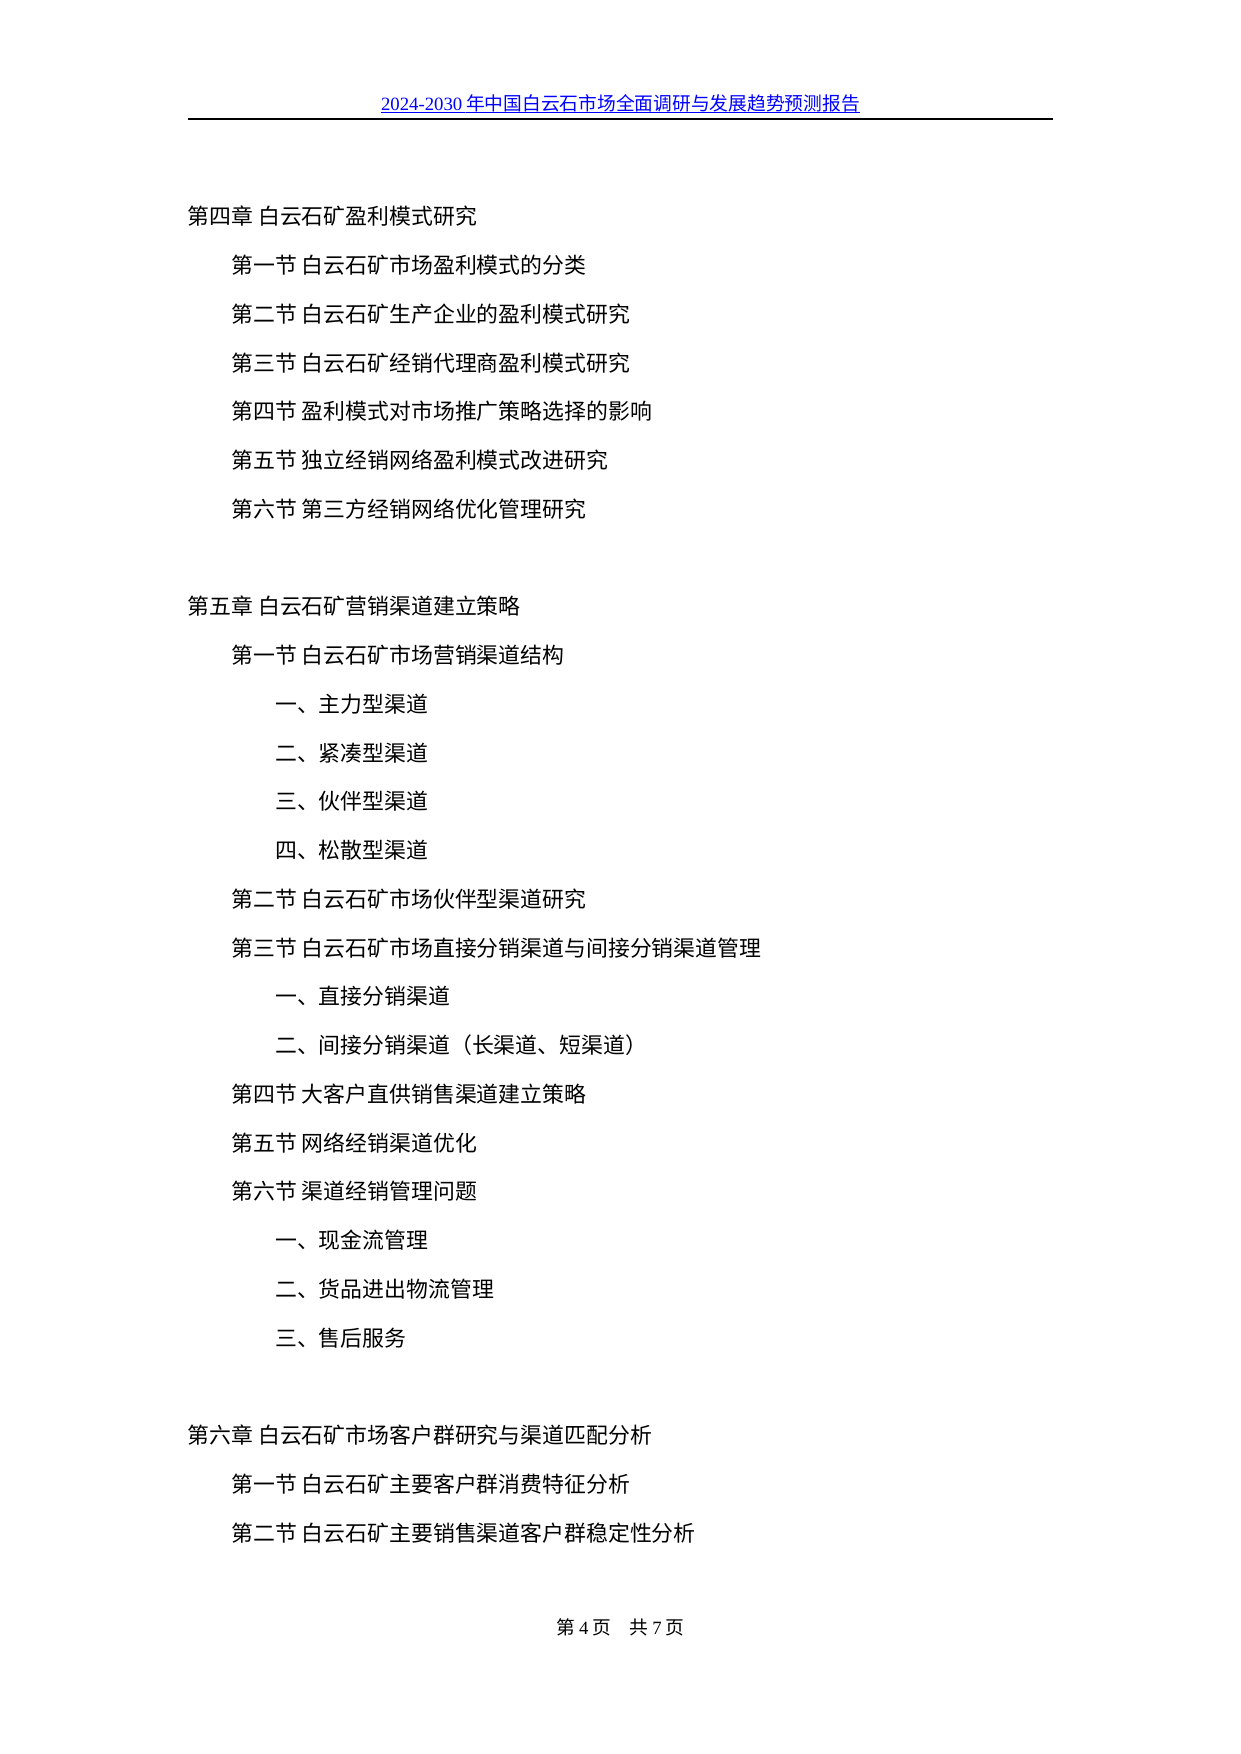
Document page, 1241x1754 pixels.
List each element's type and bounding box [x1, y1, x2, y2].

text [187, 150, 1053, 1548]
